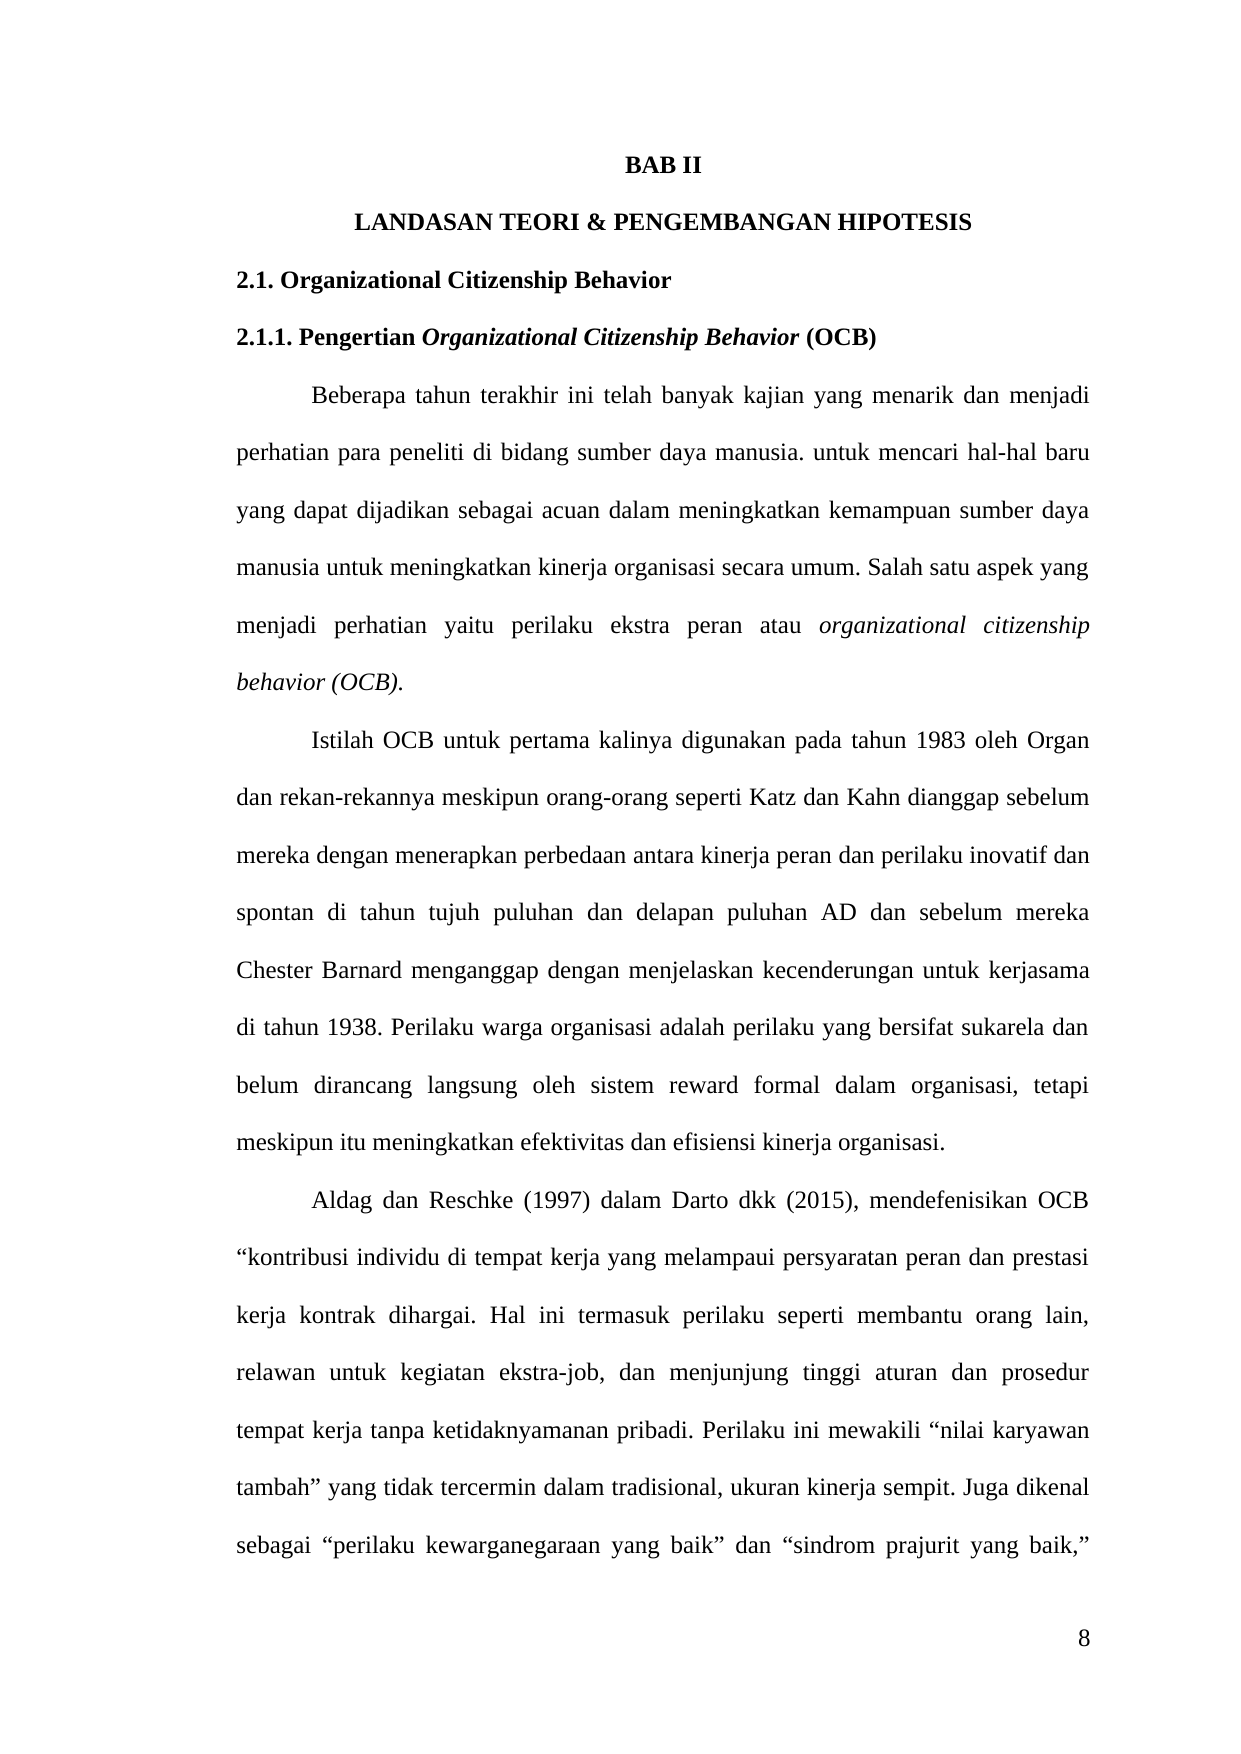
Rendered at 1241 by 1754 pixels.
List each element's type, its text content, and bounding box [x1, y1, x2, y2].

text 2.1. Organizational Citizenship Behavior [236, 265, 1080, 294]
text LANDASAN TEORI & PENGEMBANGAN HIPOTESIS [236, 207, 1090, 236]
text Istilah OCB untuk pertama kalinya digunakan pada tahun 1983 oleh Organ dan rekan-rekannya meskipun orang-orang seperti Katz dan Kahn dianggap sebelum mereka dengan menerapkan perbedaan antara kinerja peran dan perilaku inovatif dan spontan di tahun tujuh puluhan dan delapan puluhan AD dan sebelum mereka Chester Barnard menganggap dengan menjelaskan kecenderungan untuk kerjasama di tahun 1938. Perilaku warga organisasi adalah perilaku yang bersifat sukarela dan belum dirancang langsung oleh sistem reward formal dalam organisasi, tetapi meskipun itu meningkatkan efektivitas dan efisiensi kinerja organisasi. [236, 725, 1090, 1156]
text BAB II [236, 150, 1090, 179]
text Beberapa tahun terakhir ini telah banyak kajian yang menarik dan menjadi perhatian para peneliti di bidang sumber daya manusia. untuk mencari hal-hal baru yang dapat dijadikan sebagai acuan dalam meningkatkan kemampuan sumber daya manusia untuk meningkatkan kinerja organisasi secara umum. Salah satu aspek yang menjadi perhatian yaitu perilaku ekstra peran atau organizational citizenship behavior (OCB). [236, 380, 1090, 696]
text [236, 1185, 1090, 1559]
text 2.1.1. Pengertian Organizational Citizenship Behavior (OCB) [236, 322, 1080, 351]
